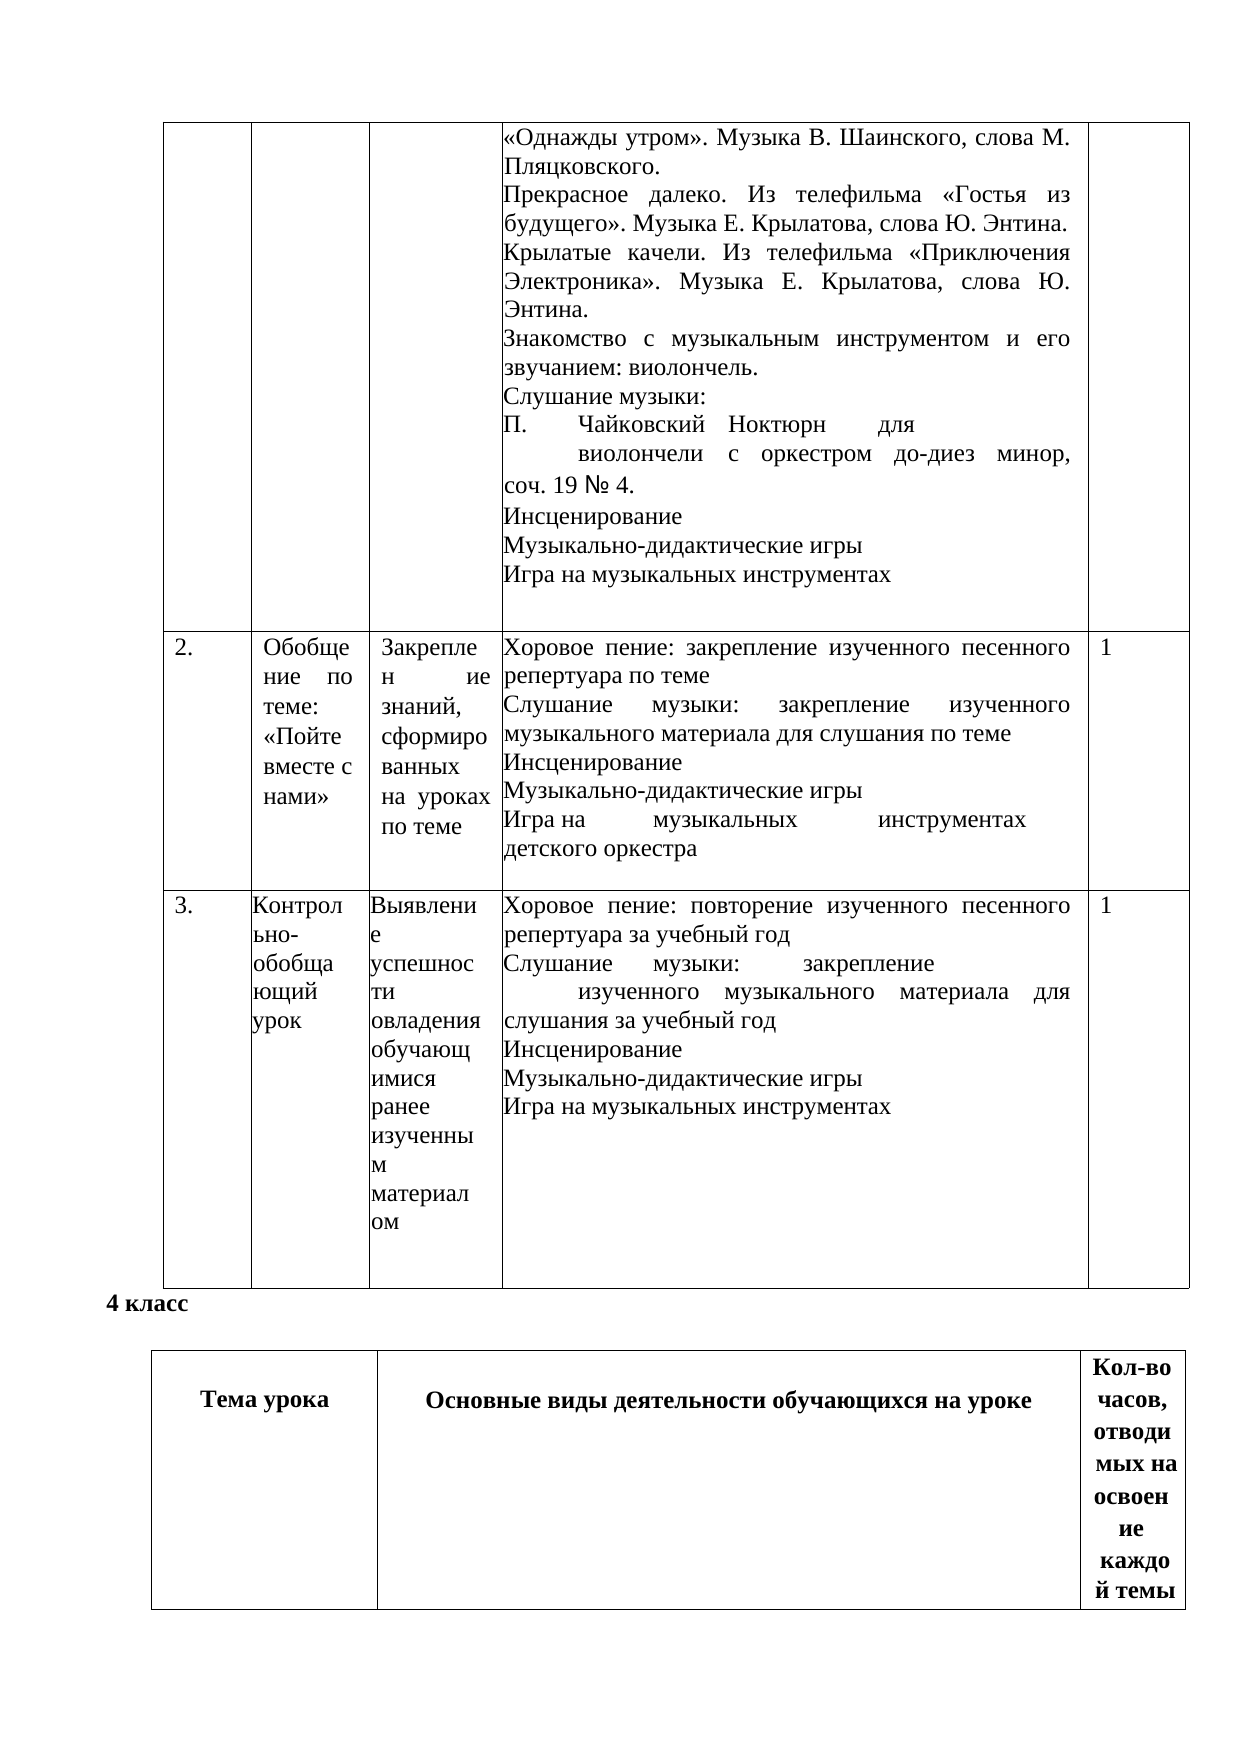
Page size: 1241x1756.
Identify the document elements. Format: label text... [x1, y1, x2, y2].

table_cell Хоровое пение: повторение изученного песенного репертуара за учебный год Слушание музыки: закрепление изученного музыкального материала для слушания за учебный год Инсценирование Музыкально-дидактические игры Игра на музыкальных инструментах [503, 891, 1088, 1288]
table_cell 2. [164, 632, 251, 889]
table_header Основные виды деятельности обучающихся на уроке [378, 1351, 1080, 1609]
table_cell Хоровое пение: закрепление изученного песенного репертуара по теме Слушание музыки: закрепление изученного музыкального материала для слушания по теме Инсценирование Музыкально-дидактические игры Игра на музыкальных инструментах детского оркестра [503, 632, 1088, 889]
table_header Тема урока [152, 1351, 377, 1609]
table_cell Закреплен ие знаний, сформиро ванных на уроках по теме [370, 632, 502, 889]
table_header [370, 123, 502, 631]
list 4 класс [0, 1288, 1182, 1317]
table_cell Выявлени е успешнос ти овладения обучающ имися ранее изученны м материал ом [370, 891, 502, 1288]
table_cell 1 [1089, 891, 1189, 1288]
table_cell Обобще ние по теме: «Пойте вместе с нами» [252, 632, 369, 889]
table_header [252, 123, 369, 631]
table_header Кол-во часов, отводи мых на освоен ие каждо й темы [1081, 1351, 1185, 1609]
table_header «Однажды утром». Музыка В. Шаинского, слова М. Пляцковского. Прекрасное далеко. Из телефильма «Гостья из будущего». Музыка Е. Крылатова, слова Ю. Энтина. Крылатые качели. Из телефильма «Приключения Электроника». Музыка Е. Крылатова, слова Ю. Энтина. Знакомство с музыкальным инструментом и его звучанием: виолончель. Слушание музыки: П. Чайковский Ноктюрн для виолончели с оркестром до-диез минор, соч. 19 № 4. Инсценирование Музыкально-дидактические игры Игра на музыкальных инструментах [503, 123, 1088, 631]
table_cell 1 [1089, 632, 1189, 889]
table_header [164, 123, 251, 631]
table_cell 3. [164, 891, 251, 1288]
table_header [1089, 123, 1189, 631]
table_cell Контрол ьно- обобща ющий урок [252, 891, 369, 1288]
